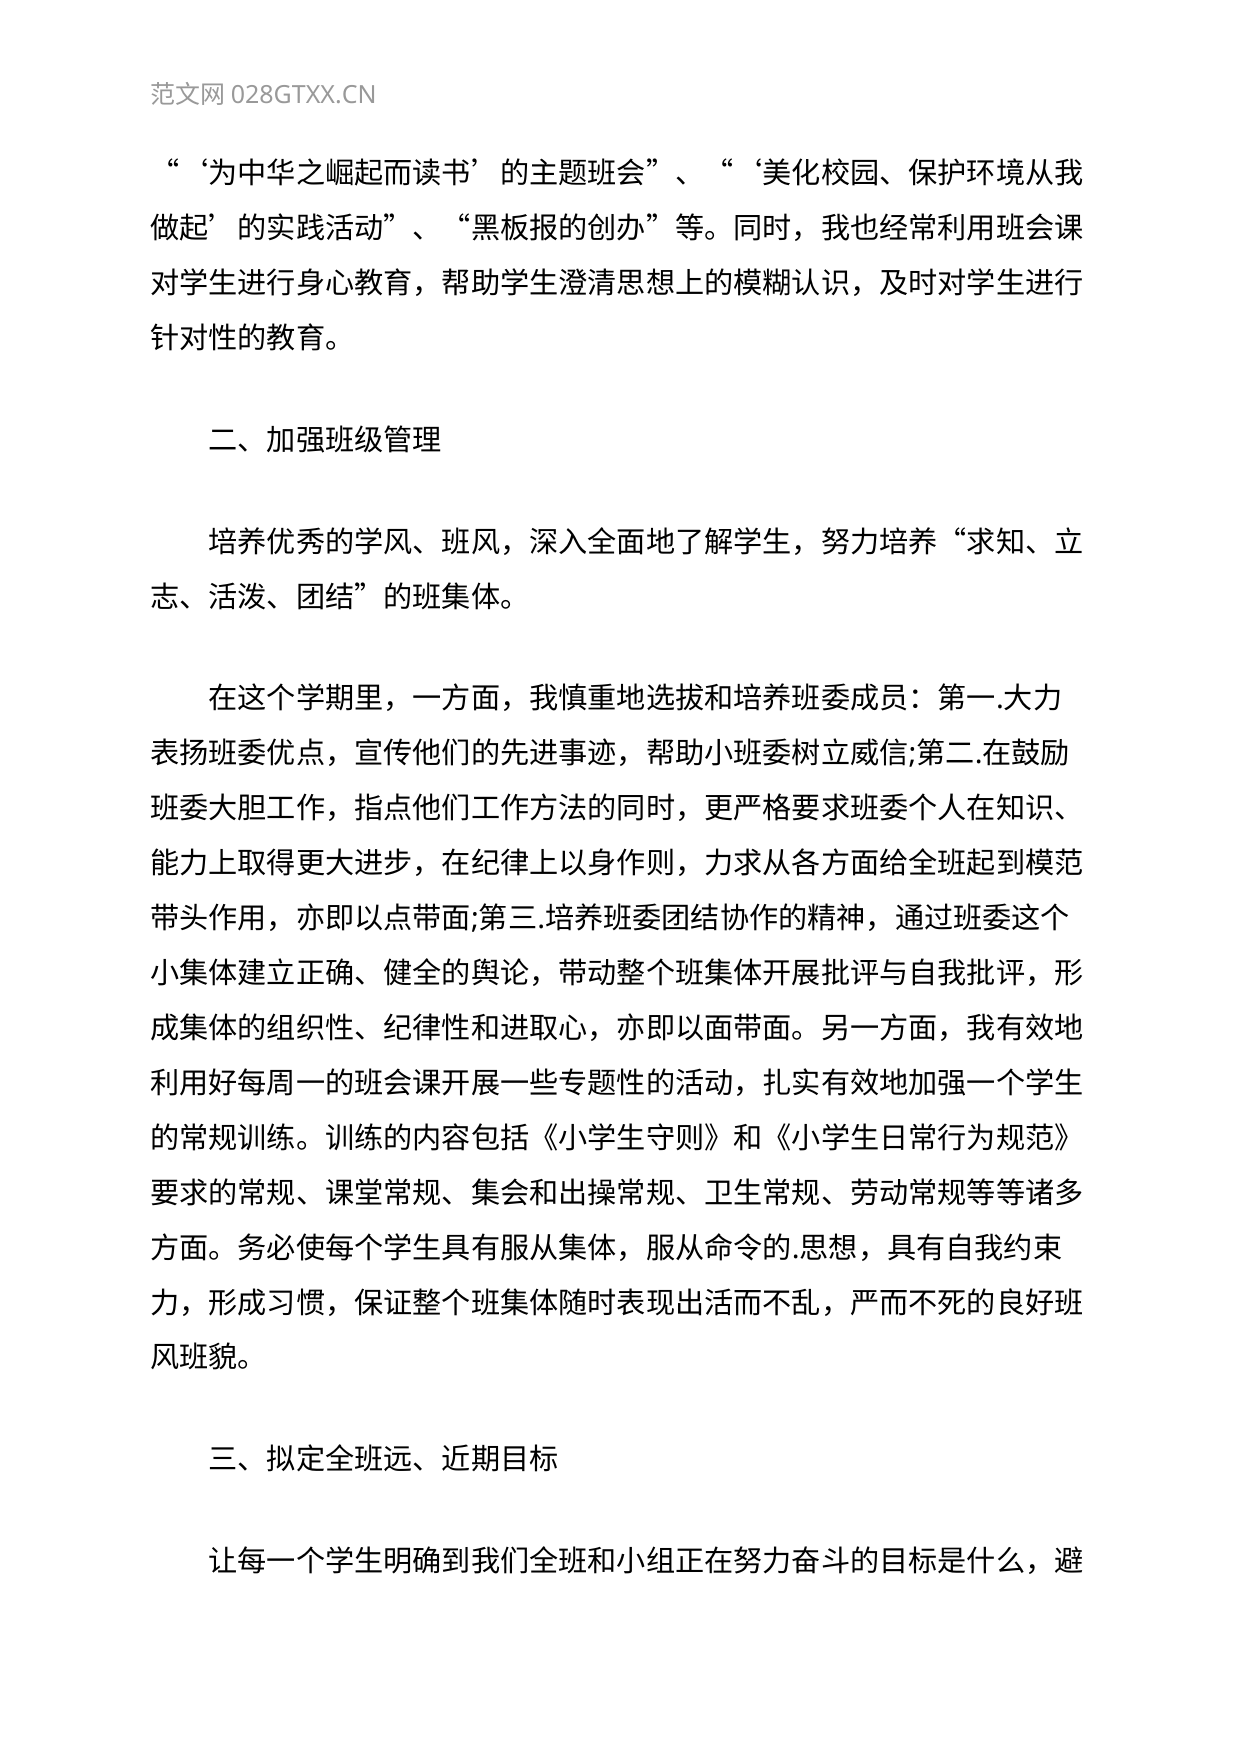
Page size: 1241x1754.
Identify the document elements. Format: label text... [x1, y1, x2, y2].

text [150, 1538, 1090, 1580]
text 三、拟定全班远、近期目标 [150, 1436, 1090, 1478]
text 在这个学期里，一方面，我慎重地选拔和培养班委成员：第一.大力表扬班委优点，宣传他们的先进事迹，帮助小班委树立威信;第二.在鼓励班委大胆工作，指点他们工作方法的同时，更严格要求班委个人在知识、能力上取得更大进步，在纪律上以身作则，力求从各方面给全班起到模范带头作用，亦即以点带面;第三.培养班委团结协作的精神，通过班委这个小集体建立正确、健全的舆论，带动整个班集体开展批评与自我批评，形成集体的组织性、纪律性和进取心，亦即以面带面。另一方面，我有效地利用好每周一的班会课开展一些专题性的活动，扎实有效地加强一个学生的常规训练。训练的内容包括《小学生守则》和《小学生日常行为规范》要求的常规、课堂常规、集会和出操常规、卫生常规、劳动常规等等诸多方面。务必使每个学生具有服从集体，服从命令的.思想，具有自我约束力，形成习惯，保证整个班集体随时表现出活而不乱，严而不死的良好班风班貌。 [150, 675, 1090, 1376]
text 培养优秀的学风、班风，深入全面地了解学生，努力培养“求知、立志、活泼、团结”的班集体。 [150, 518, 1090, 615]
text 二、加强班级管理 [150, 416, 1090, 459]
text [150, 150, 1090, 357]
